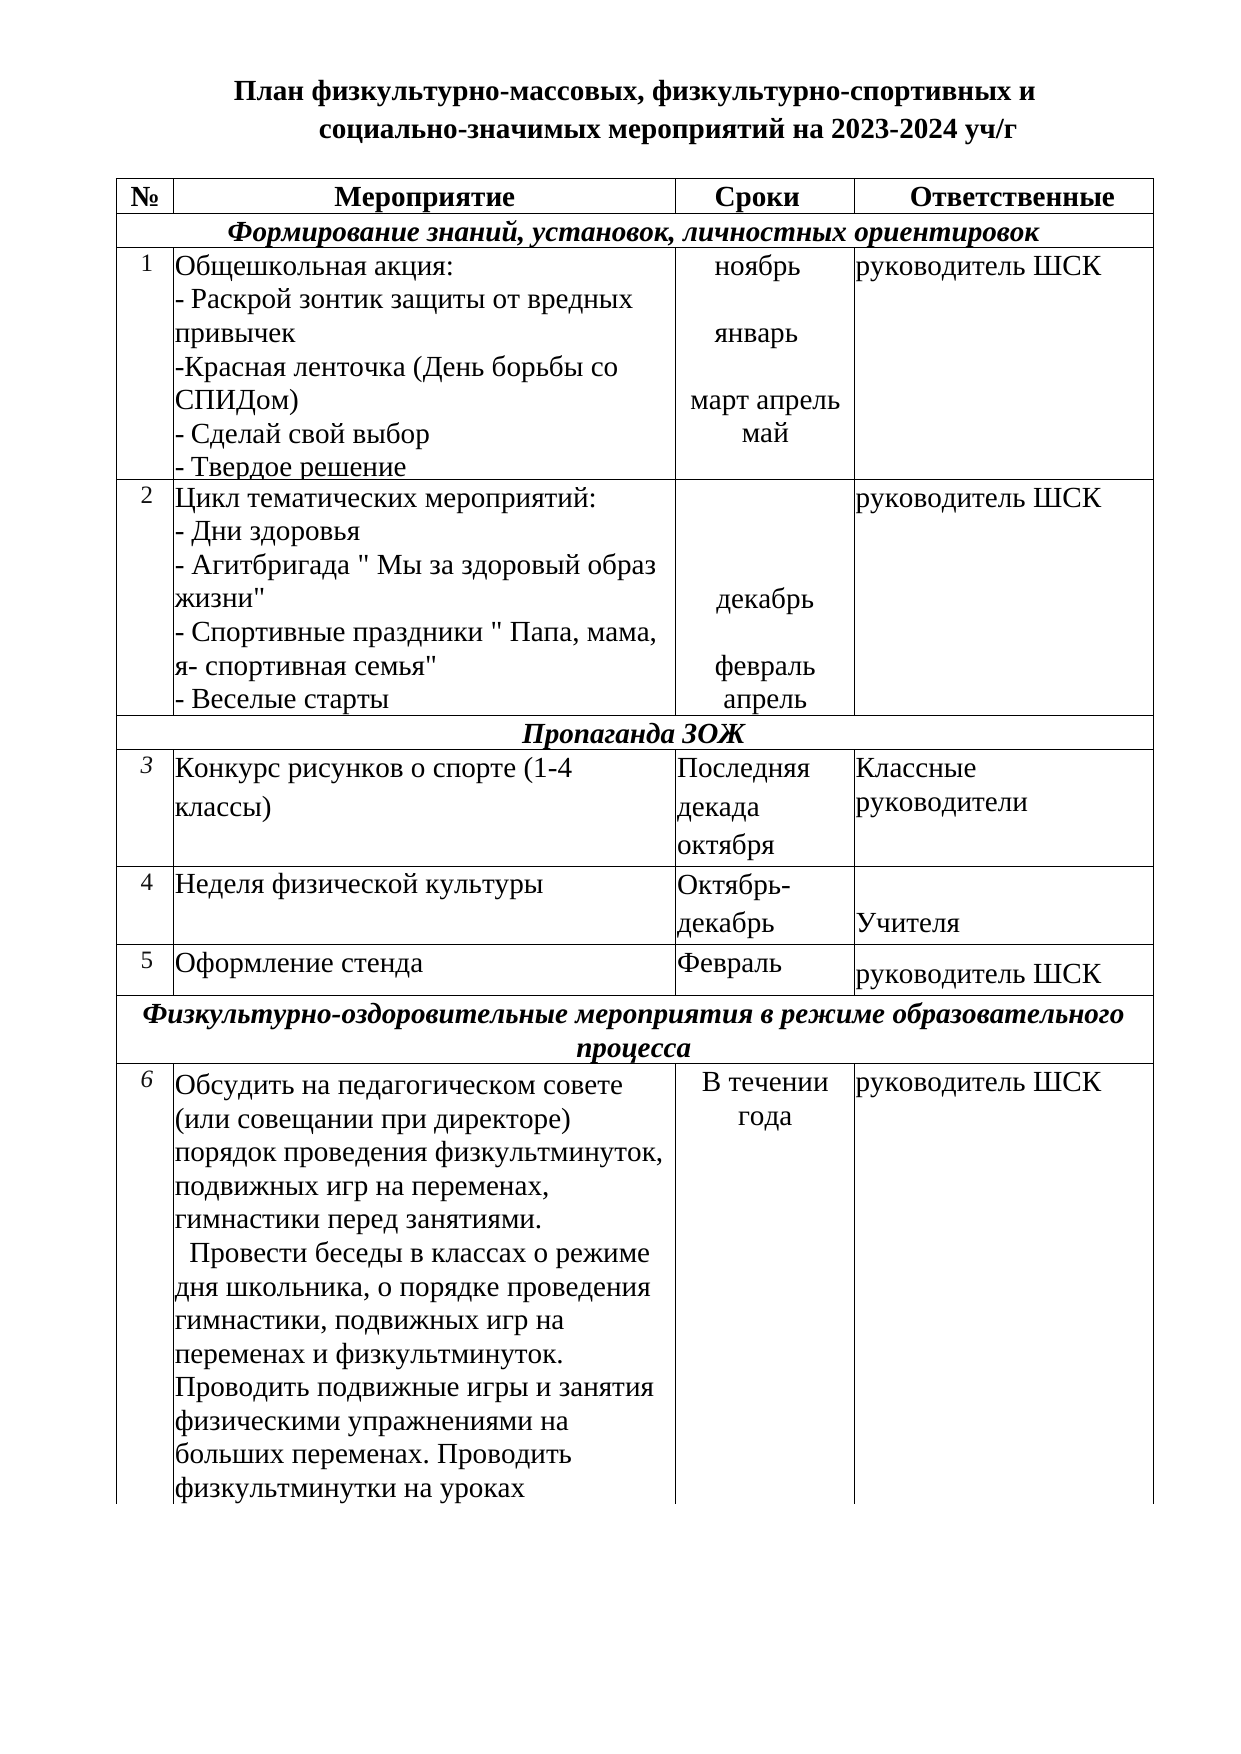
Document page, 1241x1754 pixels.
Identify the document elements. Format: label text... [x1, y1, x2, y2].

table_cell Пропаганда ЗОЖ [117, 716, 1153, 749]
table_cell Обсудить на педагогическом совете (или совещании при директоре) порядок проведения физкультминуток, подвижных игр на переменах, гимнастики перед занятиями. Провести беседы в классах о режиме дня школьника, о порядке проведения гимнастики, подвижных игр на переменах и физкультминуток. Проводить подвижные игры и занятия физическими упражнениями на больших переменах. Проводить физкультминутки на уроках [174, 1064, 675, 1503]
table_cell Неделя физической культуры [174, 867, 675, 944]
table_header Мероприятие [174, 179, 675, 213]
text План физкультурно-массовых, физкультурно-спортивных и [85, 73, 1184, 107]
table_cell 4 [117, 867, 173, 944]
table_cell 1 [117, 248, 173, 479]
table_cell Февраль [676, 945, 854, 995]
table_cell 3 [117, 750, 173, 866]
table_header Сроки [676, 179, 854, 213]
table_cell декабрь февраль апрель [676, 480, 854, 715]
table_cell Конкурс рисунков о спорте (1-4 классы) [174, 750, 675, 866]
table_cell руководитель ШСК [855, 945, 1153, 995]
table_cell Последняя декада октября [676, 750, 854, 866]
table_cell Классные руководители [855, 750, 1153, 866]
table_cell руководитель ШСК [855, 480, 1153, 715]
table_cell 2 [117, 480, 173, 715]
table_header № [117, 179, 173, 213]
table_cell Оформление стенда [174, 945, 675, 995]
table_cell ноябрь январь март апрель май [676, 248, 854, 479]
table_cell 6 [117, 1064, 173, 1503]
table_cell Учителя [855, 867, 1153, 944]
table_cell В течении года [676, 1064, 854, 1503]
text социально-значимых мероприятий на 2023-2024 уч/г [319, 111, 1184, 144]
table_header Ответственные [855, 179, 1153, 213]
table_cell руководитель ШСК [855, 248, 1153, 479]
table_cell руководитель ШСК [855, 1064, 1153, 1503]
table_cell Октябрь- декабрь [676, 867, 854, 944]
table_cell Формирование знаний, установок, личностных ориентировок [117, 214, 1153, 247]
table_cell 5 [117, 945, 173, 995]
table_cell Общешкольная акция: Раскрой зонтик защиты от вредных привычек -Красная ленточка (День борьбы со СПИДом) Сделай свой выбор Твердое решение [174, 248, 675, 479]
table_cell Физкультурно-оздоровительные мероприятия в режиме образовательного процесса [117, 996, 1153, 1063]
table_cell Цикл тематических мероприятий: Дни здоровья Агитбригада " Мы за здоровый образ жизни" Спортивные праздники " Папа, мама, я- спортивная семья" Веселые старты [174, 480, 675, 715]
